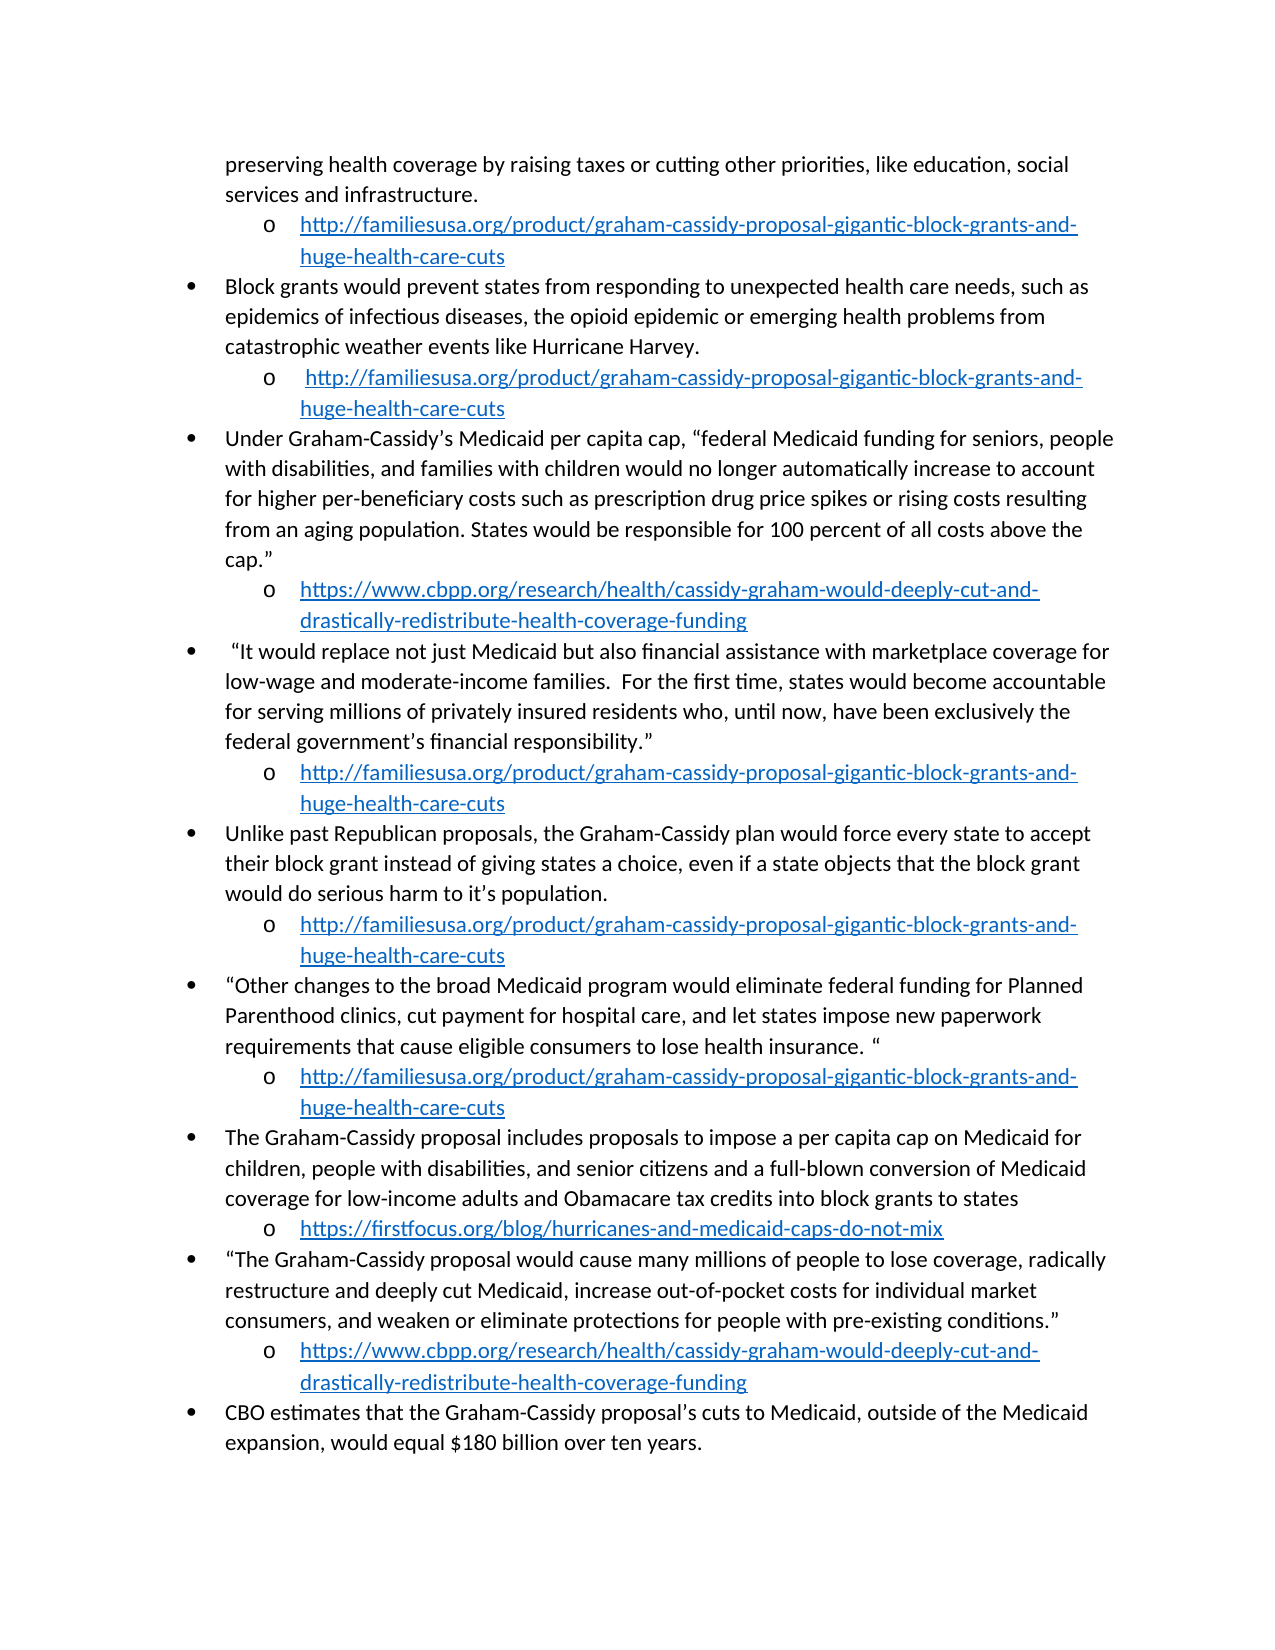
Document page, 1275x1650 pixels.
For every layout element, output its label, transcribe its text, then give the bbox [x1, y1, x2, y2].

list http://familiesusa.org/product/graham-cassidy-proposal-gigantic-block-grants-and-huge-health-care-cuts [262, 363, 1125, 422]
list Block grants would prevent states from responding to unexpected health care needs, such as epidemics of infectious diseases, the opioid epidemic or emerging health problems from catastrophic weather events like Hurricane Harvey. [187, 272, 1125, 360]
list “The Graham-Cassidy proposal would cause many millions of people to lose coverage, radically restructure and deeply cut Medicaid, increase out-of-pocket costs for individual market consumers, and weaken or eliminate protections for people with pre-existing conditions.” [187, 1246, 1125, 1334]
list Unlike past Republican proposals, the Graham-Cassidy plan would force every state to accept their block grant instead of giving states a choice, even if a state objects that the block grant would do serious harm to it’s population. [187, 819, 1125, 908]
list https://www.cbpp.org/research/health/cassidy-graham-would-deeply-cut-and-drastically-redistribute-health-coverage-funding [262, 575, 1125, 634]
list CBO estimates that the Graham-Cassidy proposal’s cuts to Medicaid, outside of the Medicaid expansion, would equal $180 billion over ten years. [187, 1398, 1125, 1456]
list The Graham-Cassidy proposal includes proposals to impose a per capita cap on Medicaid for children, people with disabilities, and senior citizens and a full-blown conversion of Medicaid coverage for low-income adults and Obamacare tax credits into block grants to states [187, 1123, 1125, 1212]
list Under Graham-Cassidy’s Medicaid per capita cap, “federal Medicaid funding for seniors, people with disabilities, and families with children would no longer automatically increase to account for higher per-beneficiary costs such as prescription drug price spikes or rising costs resulting from an aging population. States would be responsible for 100 percent of all costs above the cap.” [187, 424, 1125, 573]
list http://familiesusa.org/product/graham-cassidy-proposal-gigantic-block-grants-and-huge-health-care-cuts [262, 910, 1125, 969]
list http://familiesusa.org/product/graham-cassidy-proposal-gigantic-block-grants-and-huge-health-care-cuts [262, 758, 1125, 817]
list https://firstfocus.org/blog/hurricanes-and-medicaid-caps-do-not-mix [262, 1214, 1125, 1243]
list http://familiesusa.org/product/graham-cassidy-proposal-gigantic-block-grants-and-huge-health-care-cuts [262, 210, 1125, 270]
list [262, 1336, 1125, 1396]
list “Other changes to the broad Medicaid program would eliminate federal funding for Planned Parenthood clinics, cut payment for hospital care, and let states impose new paperwork requirements that cause eligible consumers to lose health insurance. “ [187, 971, 1125, 1060]
list http://familiesusa.org/product/graham-cassidy-proposal-gigantic-block-grants-and-huge-health-care-cuts [262, 1062, 1125, 1121]
list “It would replace not just Medicaid but also financial assistance with marketplace coverage for low-wage and moderate-income families. For the first time, states would become accountable for serving millions of privately insured residents who, until now, have been exclusively the federal government’s financial responsibility.” [187, 637, 1125, 755]
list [187, 150, 1125, 208]
